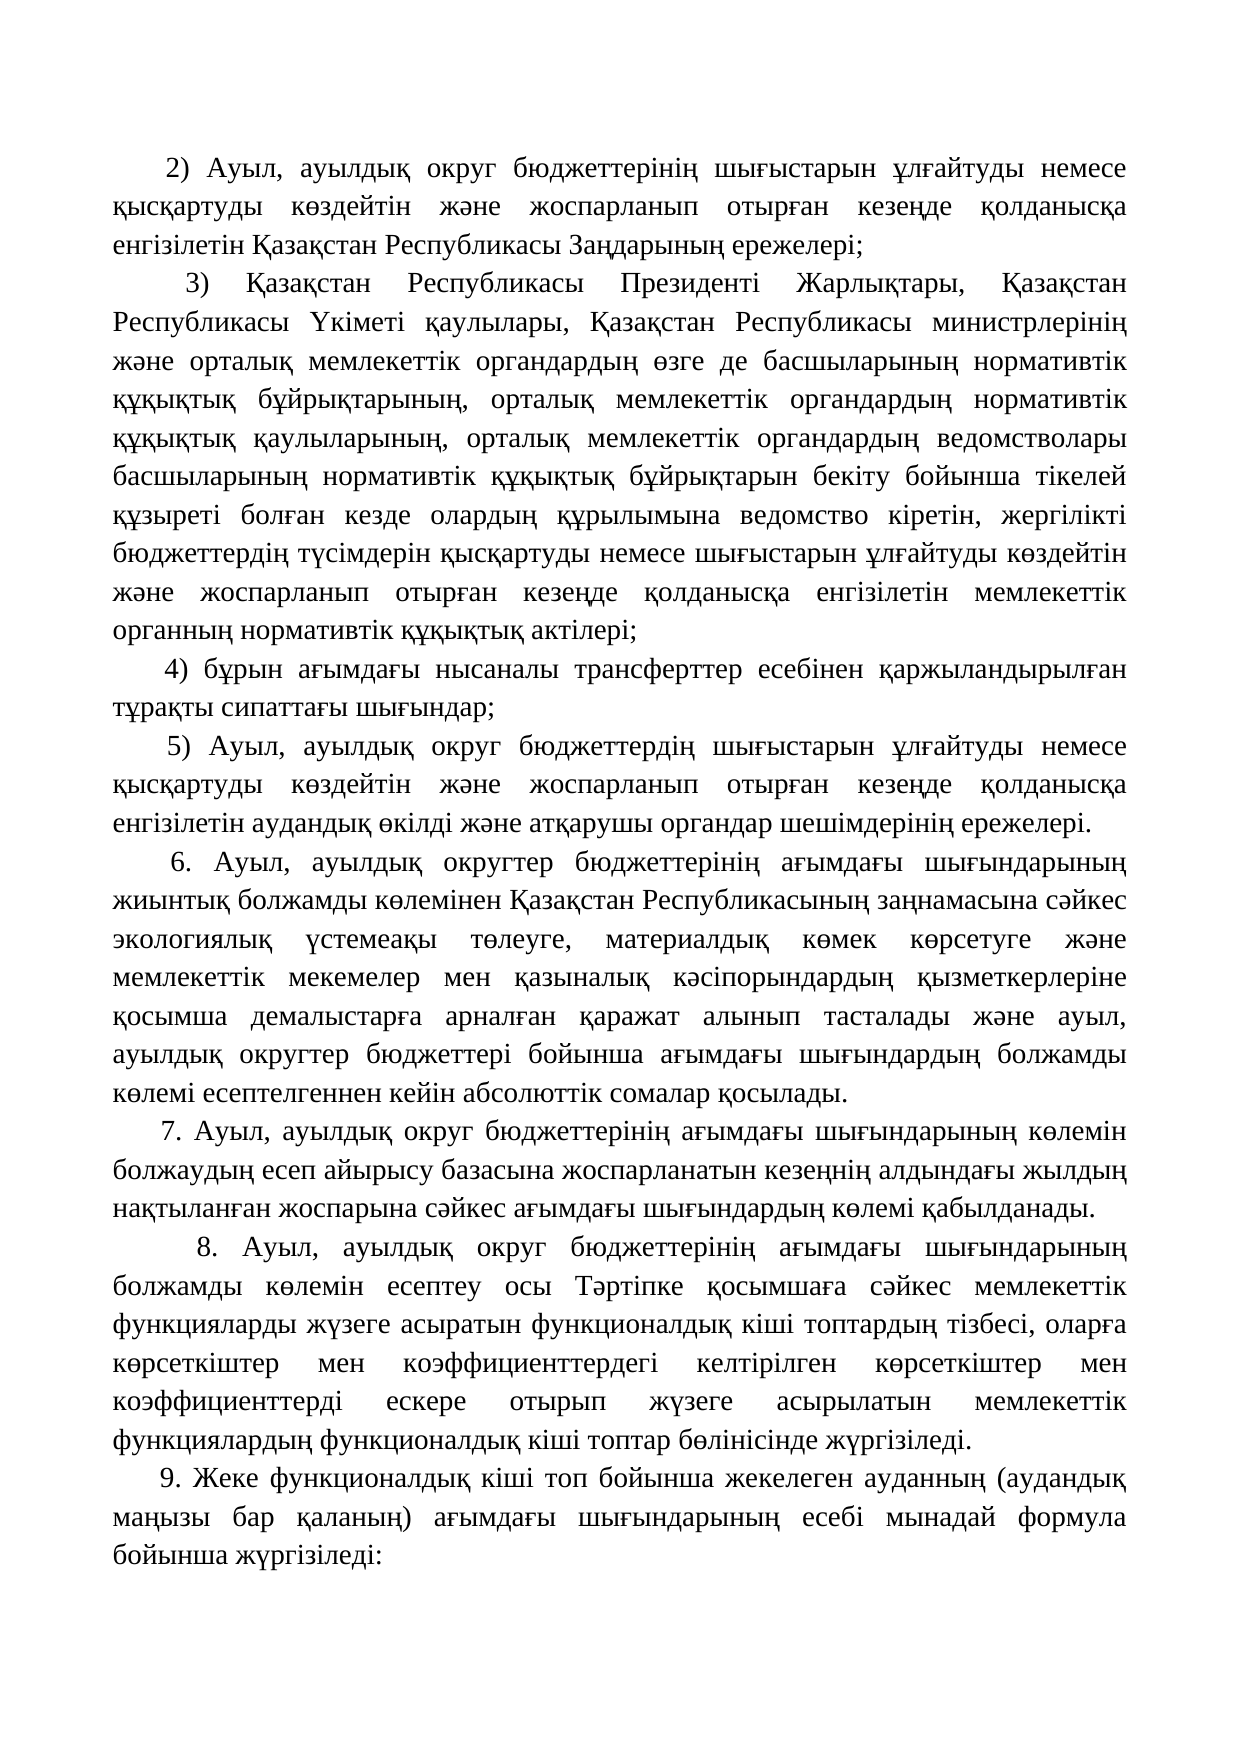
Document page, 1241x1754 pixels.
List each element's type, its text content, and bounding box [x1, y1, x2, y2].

text 8. Ауыл, ауылдық округ бюджеттерінің ағымдағы шығындарының болжамды көлемін есептеу осы Тәртіпке қосымшаға сәйкес мемлекеттік функцияларды жүзеге асыратын функционалдық кіші топтардың тізбесі, оларға көрсеткіштер мен коэффициенттердегі келтірілген көрсеткіштер мен коэффициенттерді ескере отырып жүзеге асырылатын мемлекеттік функциялардың функционалдық кіші топтар бөлінісінде жүргізіледі. [112, 1229, 1128, 1455]
text 2) Ауыл, ауылдық округ бюджеттерінің шығыстарын ұлғайтуды немесе қысқартуды көздейтін және жоспарланып отырған кезеңде қолданысқа енгізілетін Қазақстан Республикасы Заңдарының ережелері; [112, 150, 1128, 261]
text 3) Қазақстан Республикасы Президенті Жарлықтары, Қазақстан Республикасы Үкіметі қаулылары, Қазақстан Республикасы министрлерінің және орталық мемлекеттік органдардың өзге де басшыларының нормативтік құқықтық бұйрықтарының, орталық мемлекеттік органдардың нормативтік құқықтық қаулыларының, орталық мемлекеттік органдардың ведомстволары басшыларының нормативтік құқықтық бұйрықтарын бекіту бойынша тікелей құзыреті болған кезде олардың құрылымына ведомство кіретін, жергілікті бюджеттердің түсімдерін қысқартуды немесе шығыстарын ұлғайтуды көздейтін және жоспарланып отырған кезеңде қолданысқа енгізілетін мемлекеттік органның нормативтік құқықтық актілері; [112, 266, 1128, 646]
text 6. Ауыл, ауылдық округтер бюджеттерінің ағымдағы шығындарының жиынтық болжамды көлемінен Қазақстан Республикасының заңнамасына сәйкес экологиялық үстемеақы төлеуге, материалдық көмек көрсетуге және мемлекеттік мекемелер мен қазыналық кәсіпорындардың қызметкерлеріне қосымша демалыстарға арналған қаражат алынып тасталады және ауыл, ауылдық округтер бюджеттері бойынша ағымдағы шығындардың болжамды көлемі есептелгеннен кейін абсолюттік сомалар қосылады. [112, 844, 1128, 1108]
text 7. Ауыл, ауылдық округ бюджеттерінің ағымдағы шығындарының көлемін болжаудың есеп айырысу базасына жоспарланатын кезеңнің алдындағы жылдың нақтыланған жоспарына сәйкес ағымдағы шығындардың көлемі қабылданады. [112, 1113, 1128, 1224]
text 4) бұрын ағымдағы нысаналы трансферттер есебінен қаржыландырылған тұрақты сипаттағы шығындар; [112, 651, 1128, 723]
text 5) Ауыл, ауылдық округ бюджеттердің шығыстарын ұлғайтуды немесе қысқартуды көздейтін және жоспарланып отырған кезеңде қолданысқа енгізілетін аудандық өкілді және атқарушы органдар шешімдерінің ережелері. [112, 728, 1128, 839]
text 9. Жеке функционалдық кіші топ бойынша жекелеген ауданның (аудандық маңызы бар қаланың) ағымдағы шығындарының есебі мынадай формула бойынша жүргізіледі: [112, 1460, 1128, 1571]
